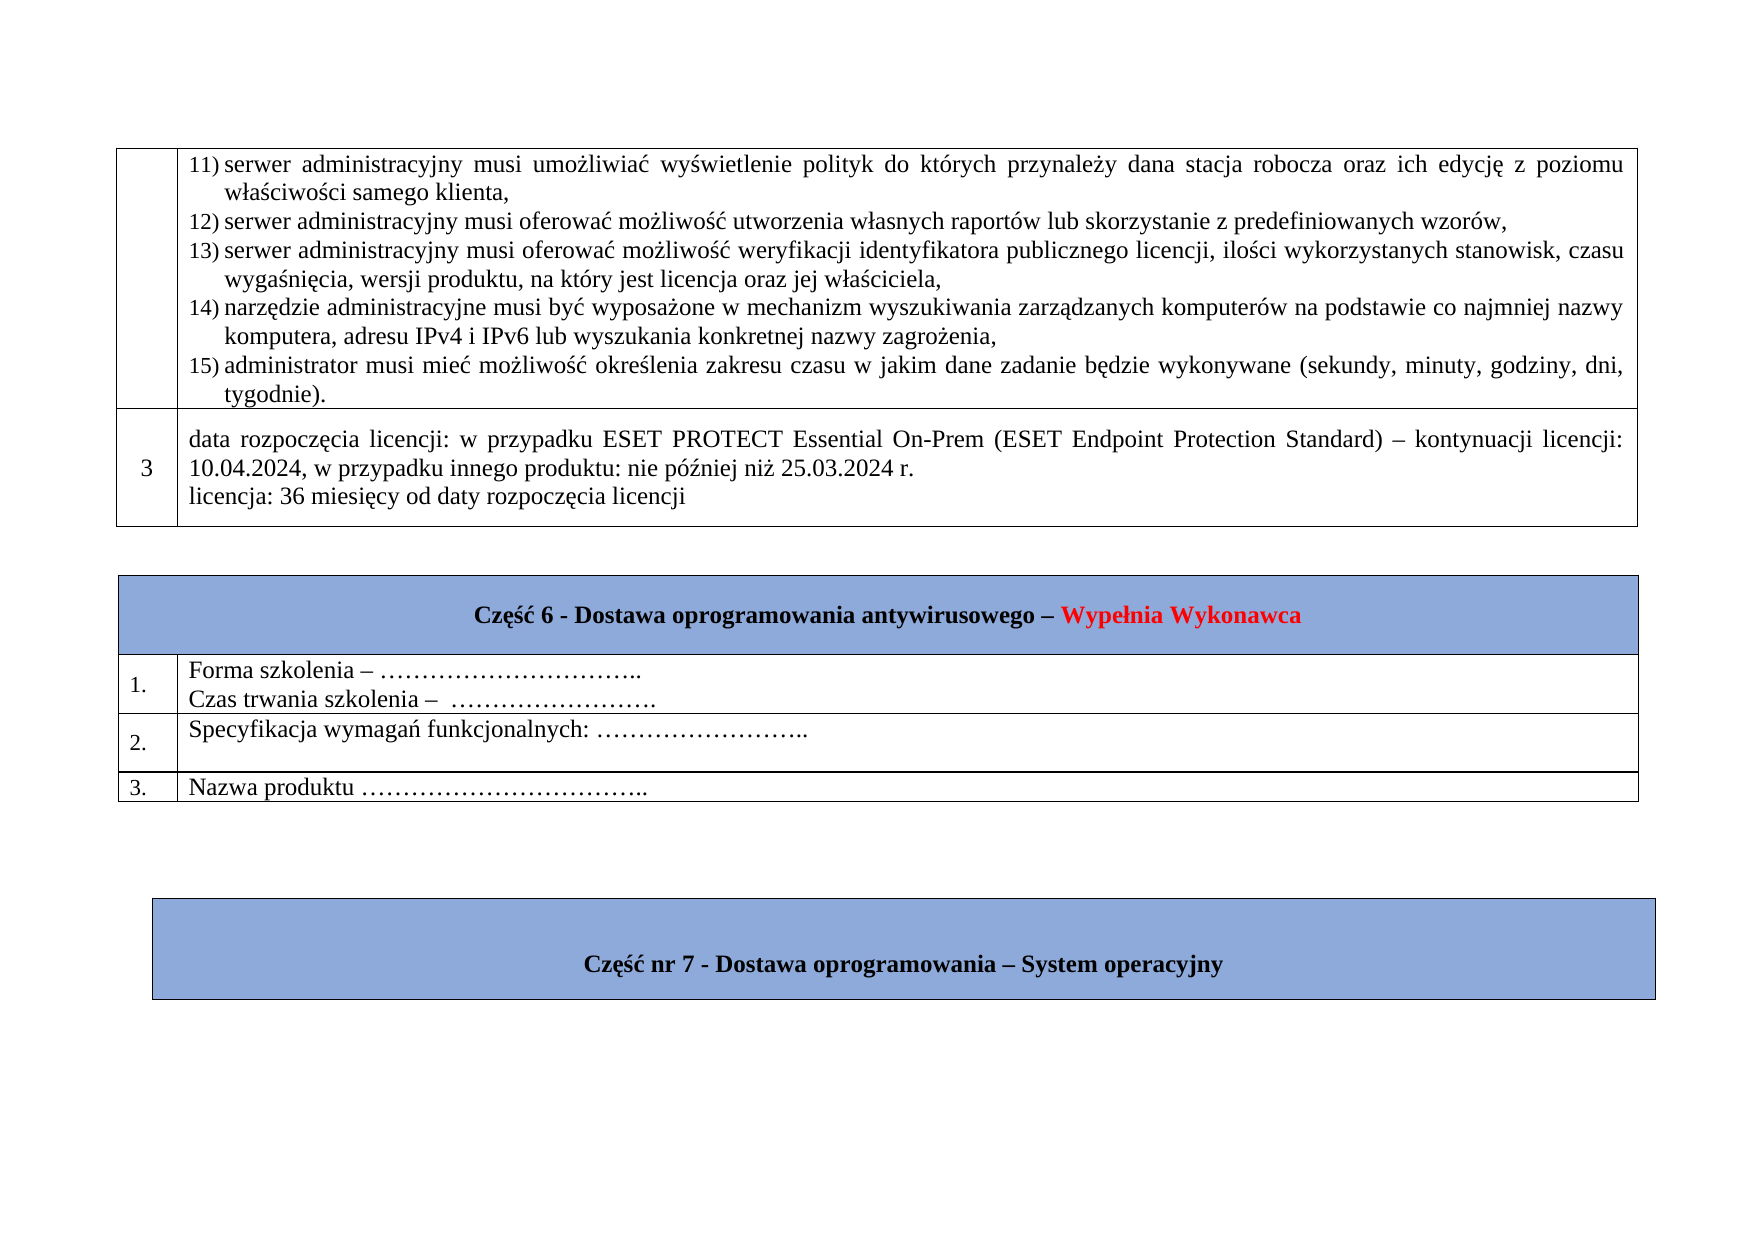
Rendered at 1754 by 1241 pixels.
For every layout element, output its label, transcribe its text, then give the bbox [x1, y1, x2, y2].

table_cell data rozpoczęcia licencji: w przypadku ESET PROTECT Essential On-Prem (ESET Endpoint Protection Standard) – kontynuacji licencji: 10.04.2024, w przypadku innego produktu: nie później niż 25.03.2024 r. licencja: 36 miesięcy od daty rozpoczęcia licencji [178, 409, 1637, 526]
table_cell Forma szkolenia – ………………………….. Czas trwania szkolenia – ……………………. [178, 655, 1638, 713]
table_cell 3 [117, 409, 177, 526]
table_header Część 6 - Dostawa oprogramowania antywirusowego – Wypełnia Wykonawca [119, 576, 1638, 654]
table_cell 3. [119, 773, 177, 801]
table_header Część nr 7 - Dostawa oprogramowania – System operacyjny [153, 899, 1655, 999]
table_cell 2. [119, 714, 177, 771]
table_cell 2 [117, 149, 177, 407]
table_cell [178, 149, 1637, 407]
table_cell Specyfikacja wymagań funkcjonalnych: …………………….. [178, 714, 1638, 771]
table_cell Nazwa produktu …………………………….. [178, 773, 1638, 801]
table_cell 1. [119, 655, 177, 713]
